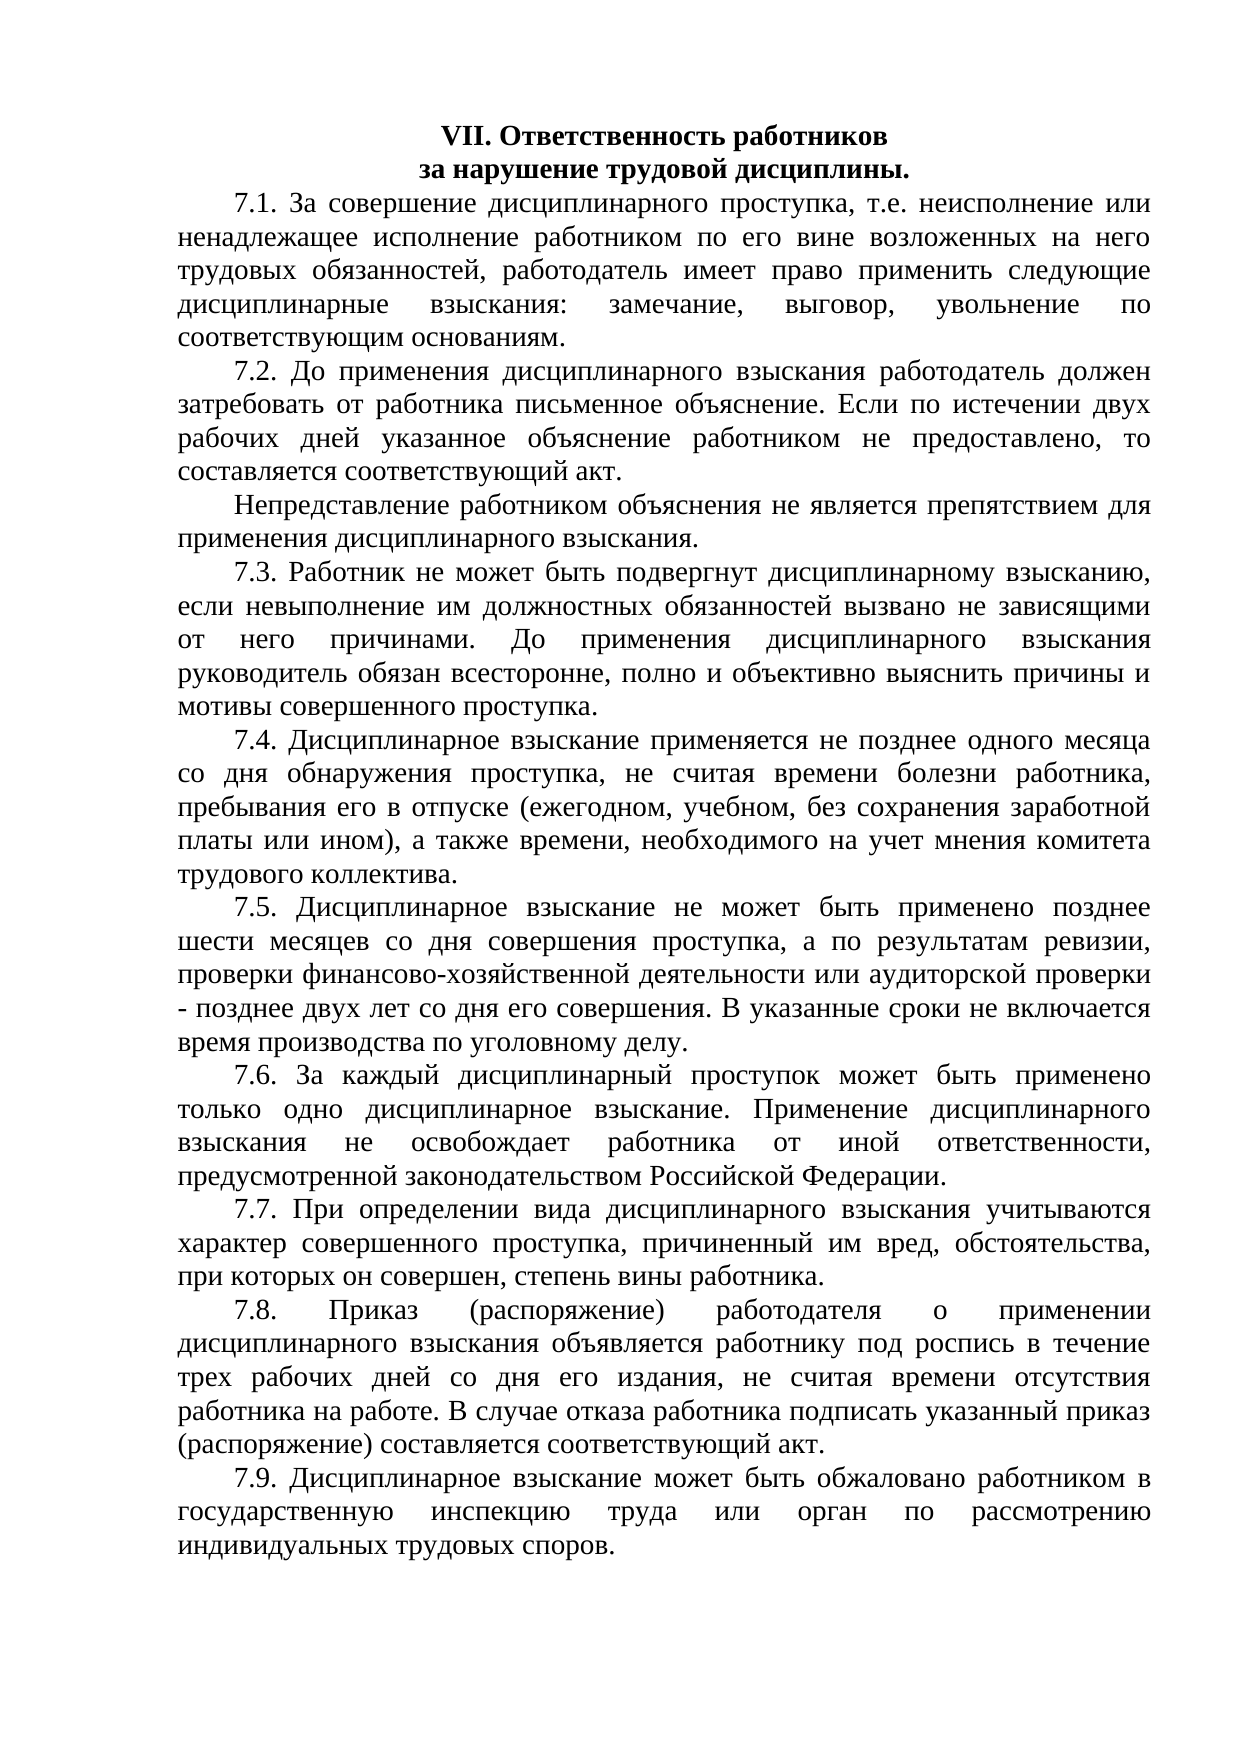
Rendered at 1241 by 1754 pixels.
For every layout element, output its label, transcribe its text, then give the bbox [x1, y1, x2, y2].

text 7.4. Дисциплинарное взыскание применяется не позднее одного месяца со дня обнаружения проступка, не считая времени болезни работника, пребывания его в отпуске (ежегодном, учебном, без сохранения заработной платы или ином), а также времени, необходимого на учет мнения комитета трудового коллектива. [177, 722, 1152, 889]
text 7.6. За каждый дисциплинарный проступок может быть применено только одно дисциплинарное взыскание. Применение дисциплинарного взыскания не освобождает работника от иной ответственности, предусмотренной законодательством Российской Федерации. [177, 1057, 1152, 1191]
text за нарушение трудовой дисциплины. [177, 152, 1152, 185]
text 7.2. До применения дисциплинарного взыскания работодатель должен затребовать от работника письменное объяснение. Если по истечении двух рабочих дней указанное объяснение работником не предоставлено, то составляется соответствующий акт. [177, 353, 1152, 487]
text 7.5. Дисциплинарное взыскание не может быть применено позднее шести месяцев со дня совершения проступка, а по результатам ревизии, проверки финансово-хозяйственной деятельности или аудиторской проверки - позднее двух лет со дня его совершения. В указанные сроки не включается время производства по уголовному делу. [177, 889, 1152, 1057]
text 7.9. Дисциплинарное взыскание может быть обжаловано работником в государственную инспекцию труда или орган по рассмотрению индивидуальных трудовых споров. [177, 1460, 1152, 1560]
text 7.3. Работник не может быть подвергнут дисциплинарному взысканию, если невыполнение им должностных обязанностей вызвано не зависящими от него причинами. До применения дисциплинарного взыскания руководитель обязан всесторонне, полно и объективно выяснить причины и мотивы совершенного проступка. [177, 554, 1152, 722]
text 7.1. За совершение дисциплинарного проступка, т.е. неисполнение или ненадлежащее исполнение работником по его вине возложенных на него трудовых обязанностей, работодатель имеет право применить следующие дисциплинарные взыскания: замечание, выговор, увольнение по соответствующим основаниям. [177, 185, 1152, 353]
text 7.7. При определении вида дисциплинарного взыскания учитываются характер совершенного проступка, причиненный им вред, обстоятельства, при которых он совершен, степень вины работника. [177, 1191, 1152, 1292]
text Непредставление работником объяснения не является препятствием для применения дисциплинарного взыскания. [177, 487, 1152, 554]
text 7.8. Приказ (распоряжение) работодателя о применении дисциплинарного взыскания объявляется работнику под роспись в течение трех рабочих дней со дня его издания, не считая времени отсутствия работника на работе. В случае отказа работника подписать указанный приказ (распоряжение) составляется соответствующий акт. [177, 1292, 1152, 1460]
text VII. Ответственность работников [177, 118, 1152, 152]
